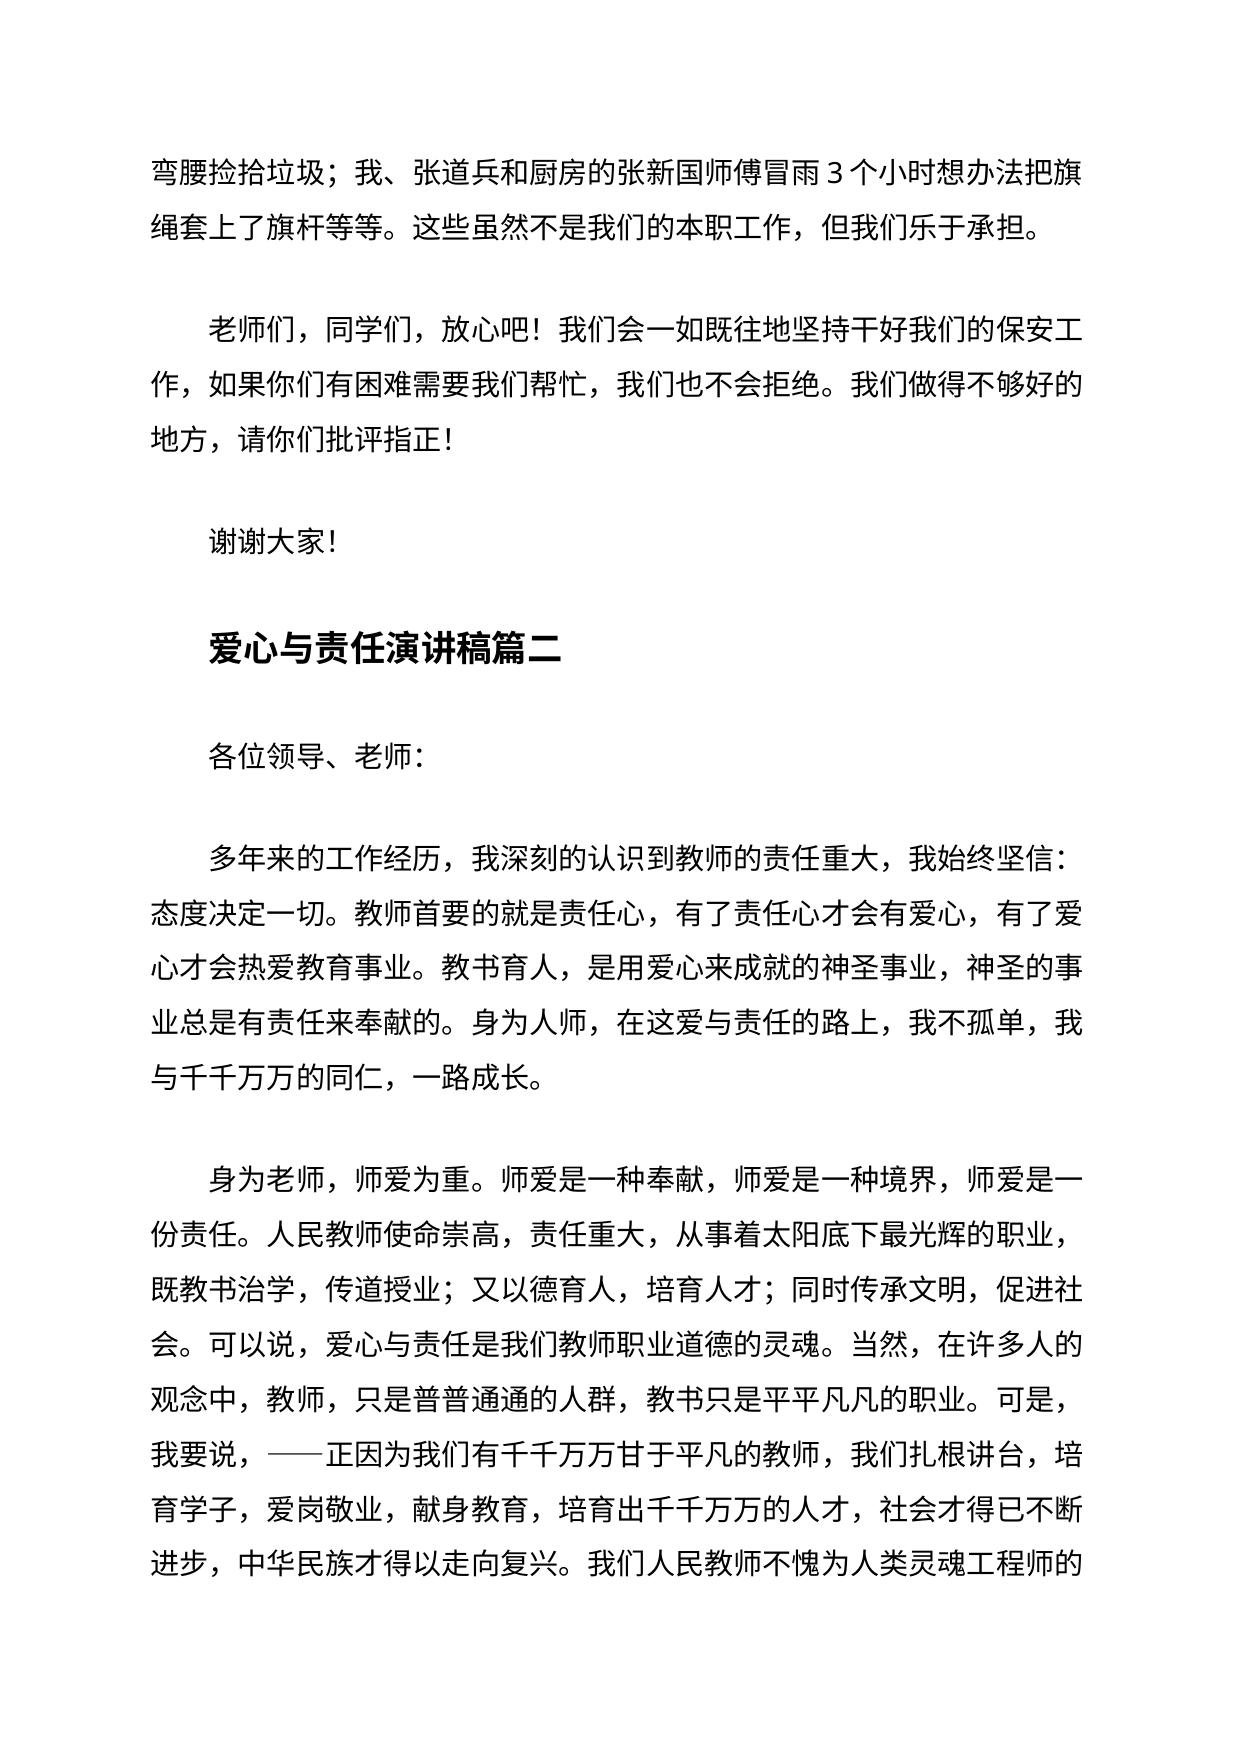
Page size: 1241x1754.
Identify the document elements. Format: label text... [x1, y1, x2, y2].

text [150, 150, 1090, 247]
text 爱心与责任演讲稿篇二 [150, 620, 1090, 671]
text 各位领导、老师： [150, 733, 1090, 776]
text 老师们，同学们，放心吧！我们会一如既往地坚持干好我们的保安工作，如果你们有困难需要我们帮忙，我们也不会拒绝。我们做得不够好的地方，请你们批评指正！ [150, 307, 1090, 459]
text 多年来的工作经历，我深刻的认识到教师的责任重大，我始终坚信：态度决定一切。教师首要的就是责任心，有了责任心才会有爱心，有了爱心才会热爱教育事业。教书育人，是用爱心来成就的神圣事业，神圣的事业总是有责任来奉献的。身为人师，在这爱与责任的路上，我不孤单，我与千千万万的同仁，一路成长。 [150, 835, 1090, 1097]
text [150, 1157, 1090, 1583]
text 谢谢大家！ [150, 518, 1090, 561]
